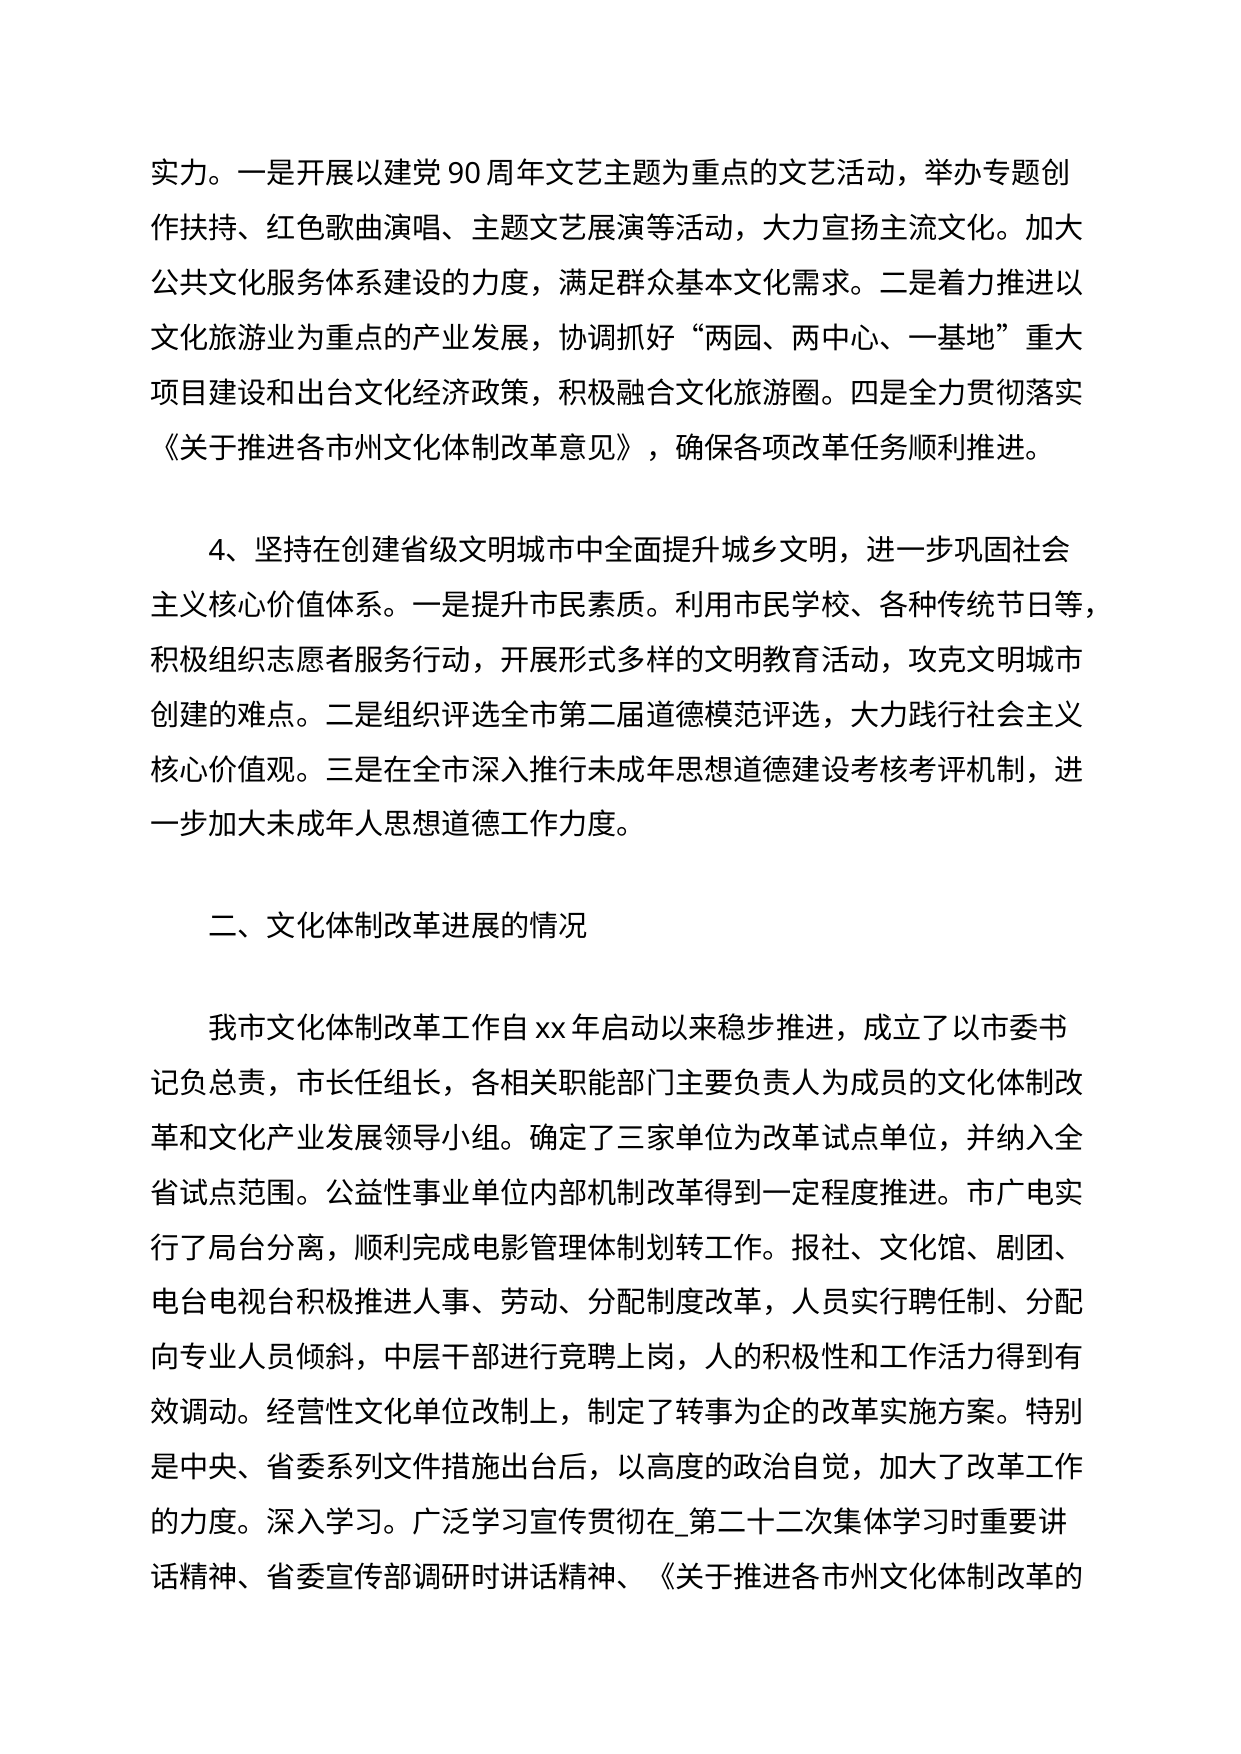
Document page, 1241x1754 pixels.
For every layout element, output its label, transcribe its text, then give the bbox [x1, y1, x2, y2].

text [150, 1004, 1090, 1596]
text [150, 150, 1090, 467]
text 4、坚持在创建省级文明城市中全面提升城乡文明，进一步巩固社会主义核心价值体系。一是提升市民素质。利用市民学校、各种传统节日等，积极组织志愿者服务行动，开展形式多样的文明教育活动，攻克文明城市创建的难点。二是组织评选全市第二届道德模范评选，大力践行社会主义核心价值观。三是在全市深入推行未成年思想道德建设考核考评机制，进一步加大未成年人思想道德工作力度。 [150, 526, 1090, 843]
text 二、文化体制改革进展的情况 [150, 903, 1090, 945]
